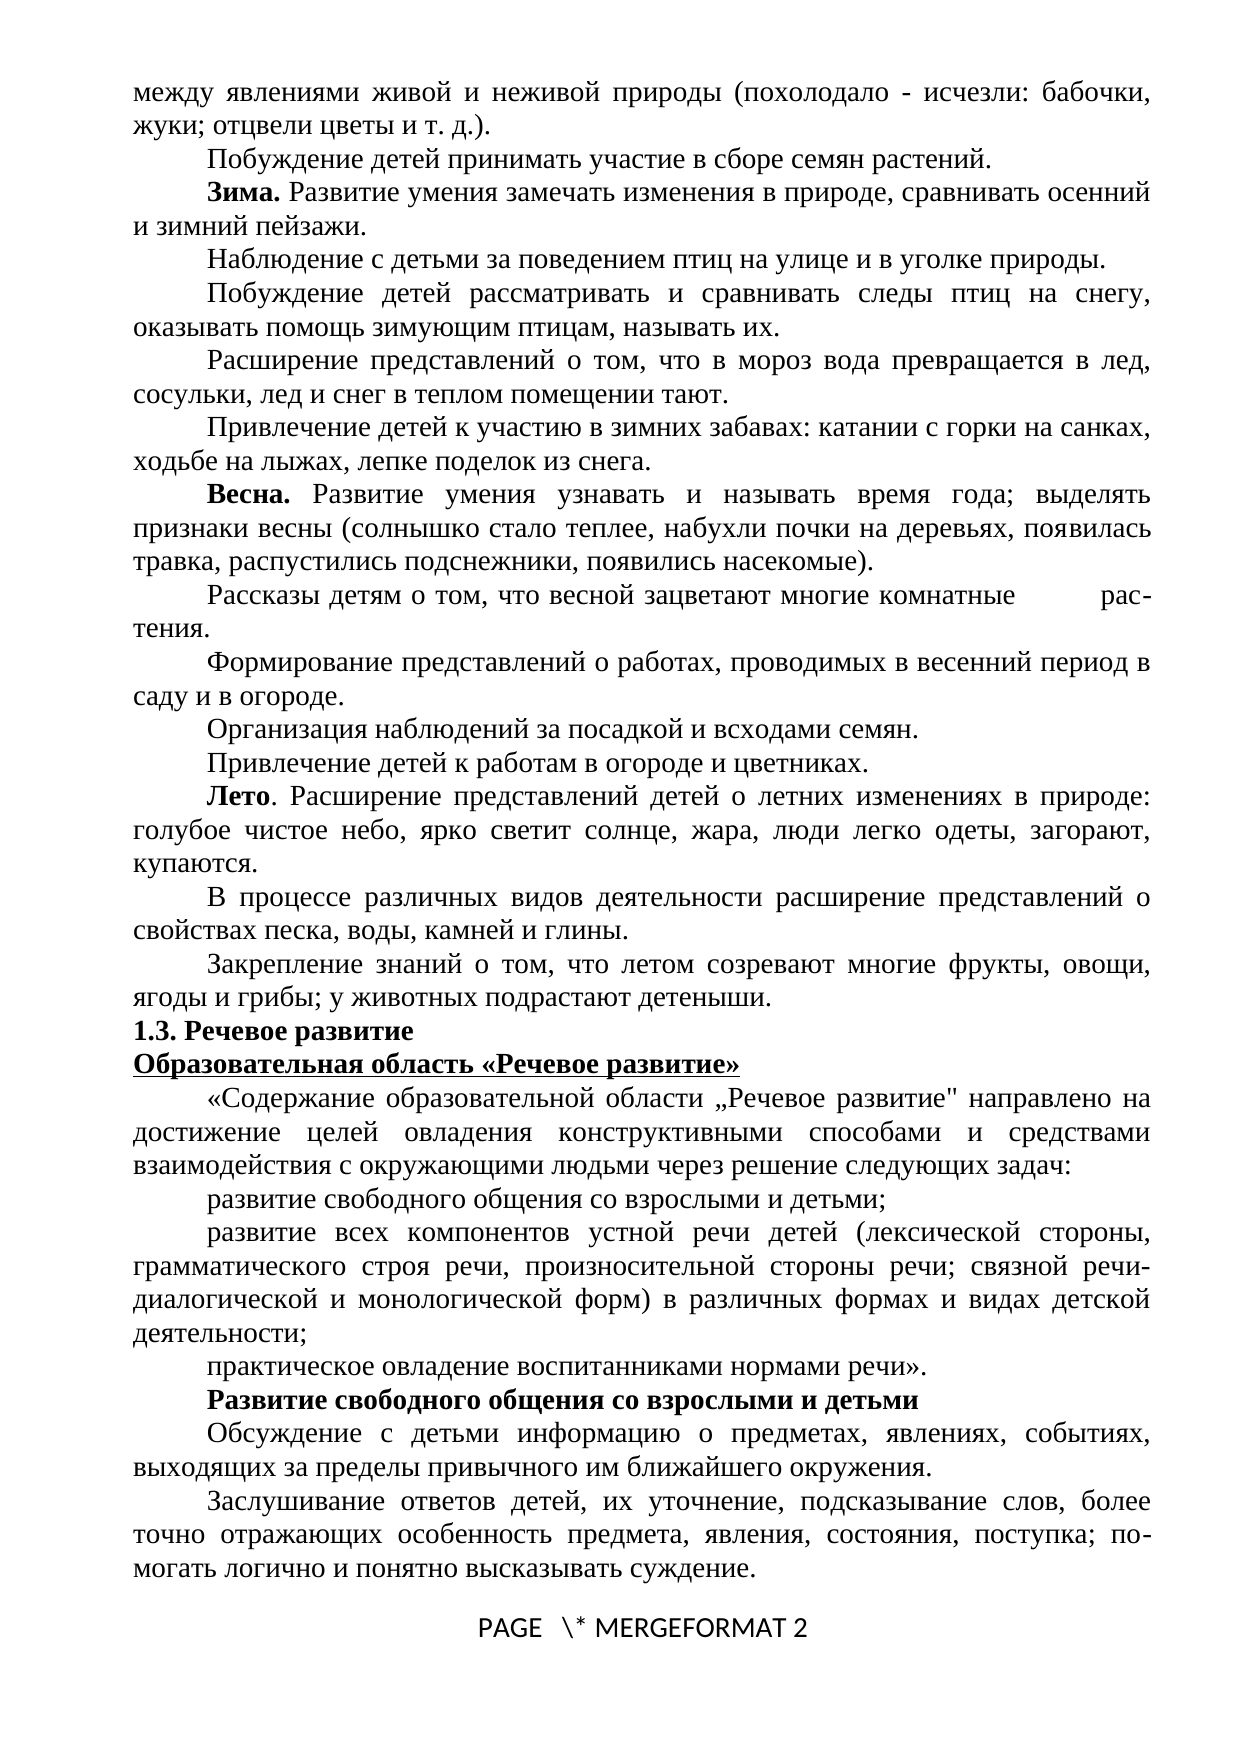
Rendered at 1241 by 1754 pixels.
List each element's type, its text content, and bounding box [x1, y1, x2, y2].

text Организация наблюдений за посадкой и всходами семян. [133, 711, 1152, 745]
text Побуждение детей принимать участие в сборе семян растений. [133, 141, 1152, 174]
text Лето. Расширение представлений детей о летних изменениях в природе: голубое чистое небо, ярко светит солнце, жара, люди легко одеты, загорают, купаются. [133, 778, 1152, 879]
text Наблюдение с детьми за поведением птиц на улице и в уголке природы. [133, 242, 1152, 275]
text Заслушивание ответов детей, их уточнение, подсказывание слов, более точно отражающих особенность предмета, явления, состояния, поступка; помогать логично и понятно высказывать суждение. [133, 1483, 1152, 1583]
text практическое овладение воспитанниками нормами речи». [133, 1348, 1152, 1382]
text Рассказы детям о том, что весной зацветают многие комнатные растения. [133, 577, 1152, 644]
text Побуждение детей рассматривать и сравнивать следы птиц на снегу, оказывать помощь зимующим птицам, называть их. [133, 275, 1152, 342]
text Развитие свободного общения со взрослыми и детьми [133, 1382, 1152, 1416]
text развитие свободного общения со взрослыми и детьми; [133, 1181, 1152, 1214]
text Весна. Развитие умения узнавать и называть время года; выделять признаки весны (солнышко стало теплее, набухли почки на деревьях, появилась травка, распустились подснежники, появились насекомые). [133, 476, 1152, 577]
text «Содержание образовательной области „Речевое развитие" направлено на достижение целей овладения конструктивными способами и средствами взаимодействия с окружающими людьми через решение следующих задач: [133, 1080, 1152, 1181]
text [133, 74, 1152, 141]
text Привлечение детей к участию в зимних забавах: катании с горки на санках, ходьбе на лыжах, лепке поделок из снега. [133, 409, 1152, 476]
text Закрепление знаний о том, что летом созревают многие фрукты, овощи, ягоды и грибы; у животных подрастают детеныши. [133, 946, 1152, 1013]
text Привлечение детей к работам в огороде и цветниках. [133, 745, 1152, 778]
text Обсуждение с детьми информацию о предметах, явлениях, событиях, выходящих за пределы привычного им ближайшего окружения. [133, 1416, 1152, 1483]
text Зима. Развитие умения замечать изменения в природе, сравнивать осенний и зимний пейзажи. [133, 174, 1152, 242]
text Расширение представлений о том, что в мороз вода превращается в лед, сосульки, лед и снег в теплом помещении тают. [133, 342, 1152, 409]
text Формирование представлений о работах, проводимых в весенний период в саду и в огороде. [133, 644, 1152, 711]
text 1.3. Речевое развитие [133, 1013, 1152, 1047]
text развитие всех компонентов устной речи детей (лексической стороны, грамматического строя речи, произносительной стороны речи; связной речи-диалогической и монологической форм) в различных формах и видах детской деятельности; [133, 1214, 1152, 1348]
text Образовательная область «Речевое развитие» [133, 1047, 1152, 1080]
text В процессе различных видов деятельности расширение представлений о свойствах песка, воды, камней и глины. [133, 879, 1152, 946]
